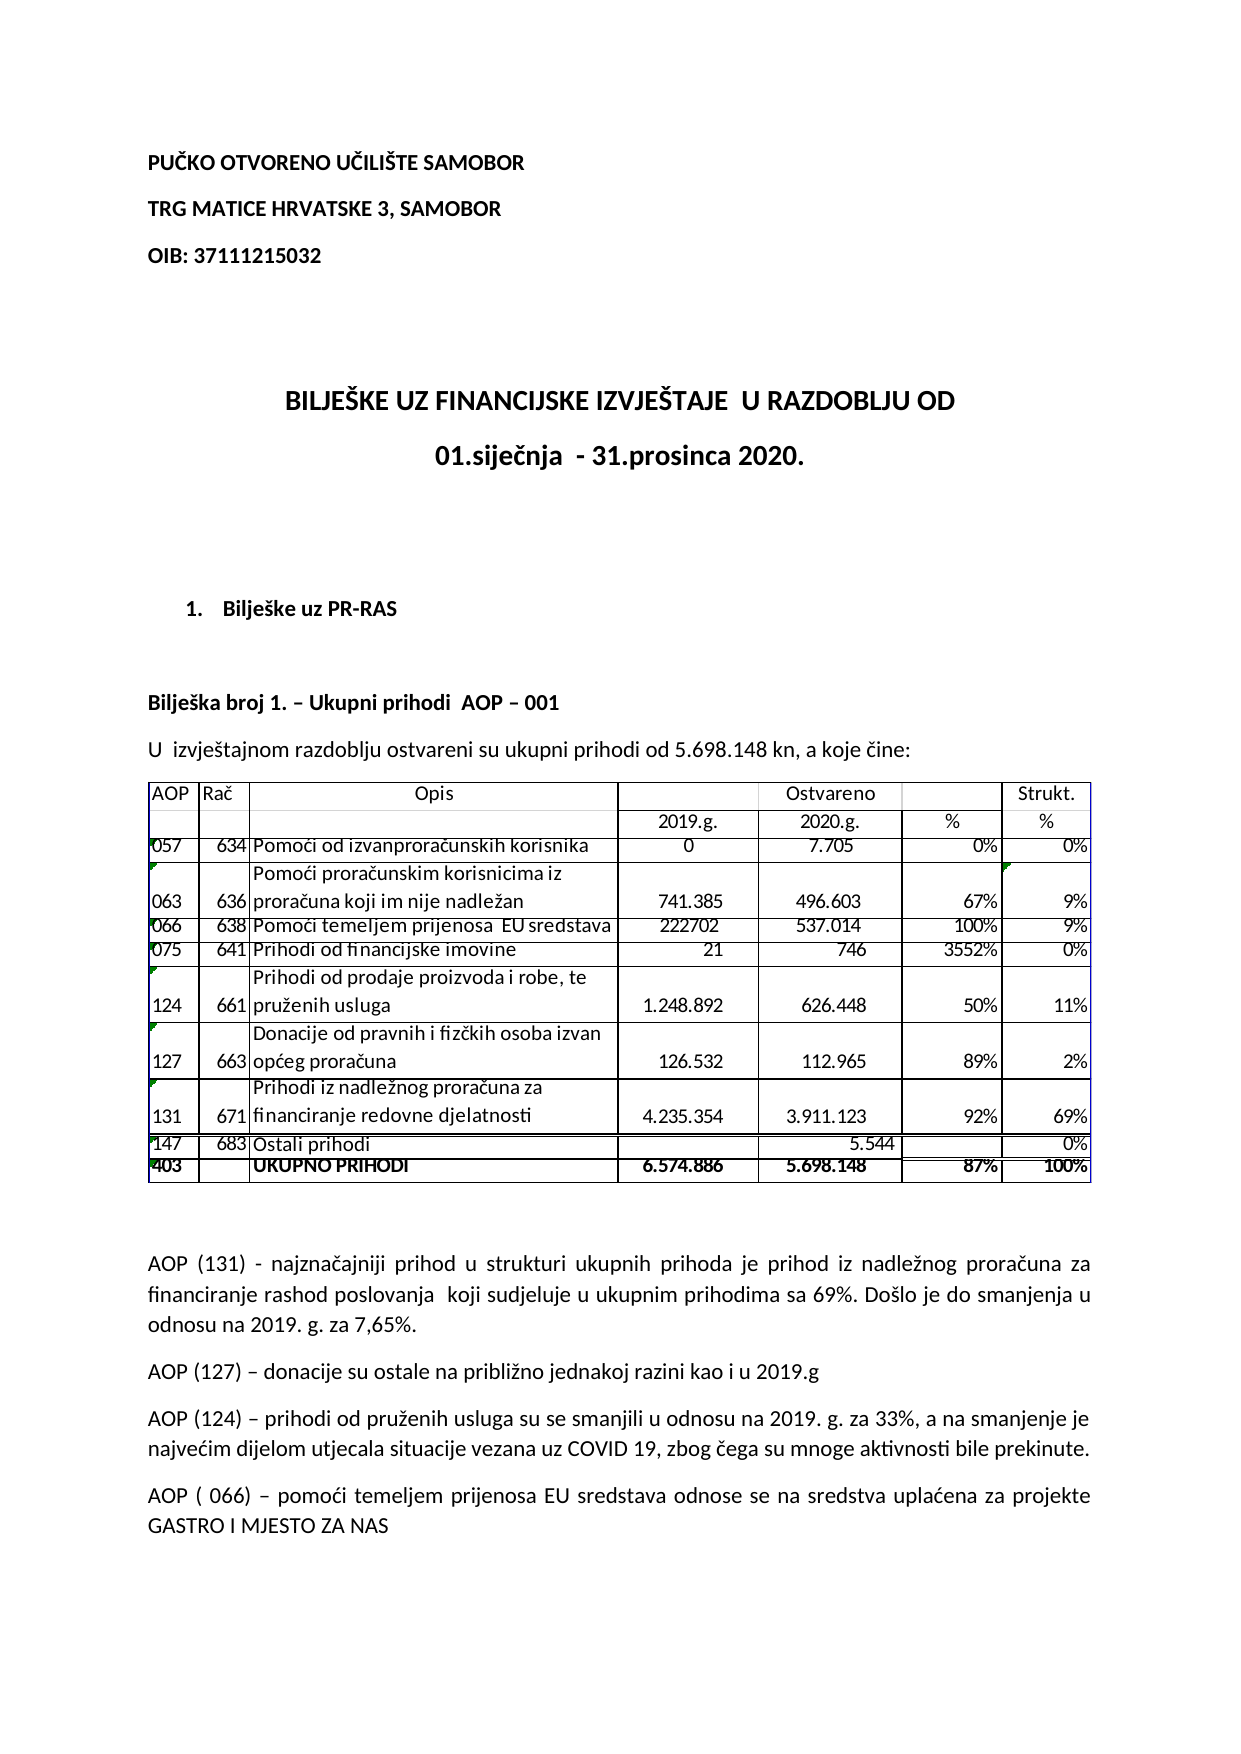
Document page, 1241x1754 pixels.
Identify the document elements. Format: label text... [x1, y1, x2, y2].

text AOP (131) - najznačajniji prihod u strukturi ukupnih prihoda je prihod iz nadležnog proračuna za financiranje rashod poslovanja koji sudjeluje u ukupnim prihodima sa 69%. Došlo je do smanjenja u odnosu na 2019. g. za 7,65%. [148, 1249, 1093, 1338]
text Bilješka broj 1. – Ukupni prihodi AOP – 001 [148, 688, 1093, 716]
text 01.siječnja - 31.prosinca 2020. [148, 437, 1093, 473]
text PUČKO OTVORENO UČILIŠTE SAMOBOR [148, 148, 1093, 176]
text TRG MATICE HRVATSKE 3, SAMOBOR [148, 194, 1093, 222]
list Bilješke uz PR-RAS [185, 594, 1093, 622]
text AOP (127) – donacije su ostale na približno jednakoj razini kao i u 2019.g [148, 1357, 1093, 1385]
text U izvještajnom razdoblju ostvareni su ukupni prihodi od 5.698.148 kn, a koje čine: [148, 735, 1093, 763]
text AOP (124) – prihodi od pruženih usluga su se smanjili u odnosu na 2019. g. za 33%, a na smanjenje je najvećim dijelom utjecala situacije vezana uz COVID 19, zbog čega su mnoge aktivnosti bile prekinute. [148, 1404, 1093, 1462]
text OIB: 37111215032 [148, 241, 1093, 269]
text BILJEŠKE UZ FINANCIJSKE IZVJEŠTAJE U RAZDOBLJU OD [148, 382, 1093, 418]
text AOP ( 066) – pomoći temeljem prijenosa EU sredstava odnose se na sredstva uplaćena za projekte GASTRO I MJESTO ZA NAS [148, 1481, 1093, 1539]
